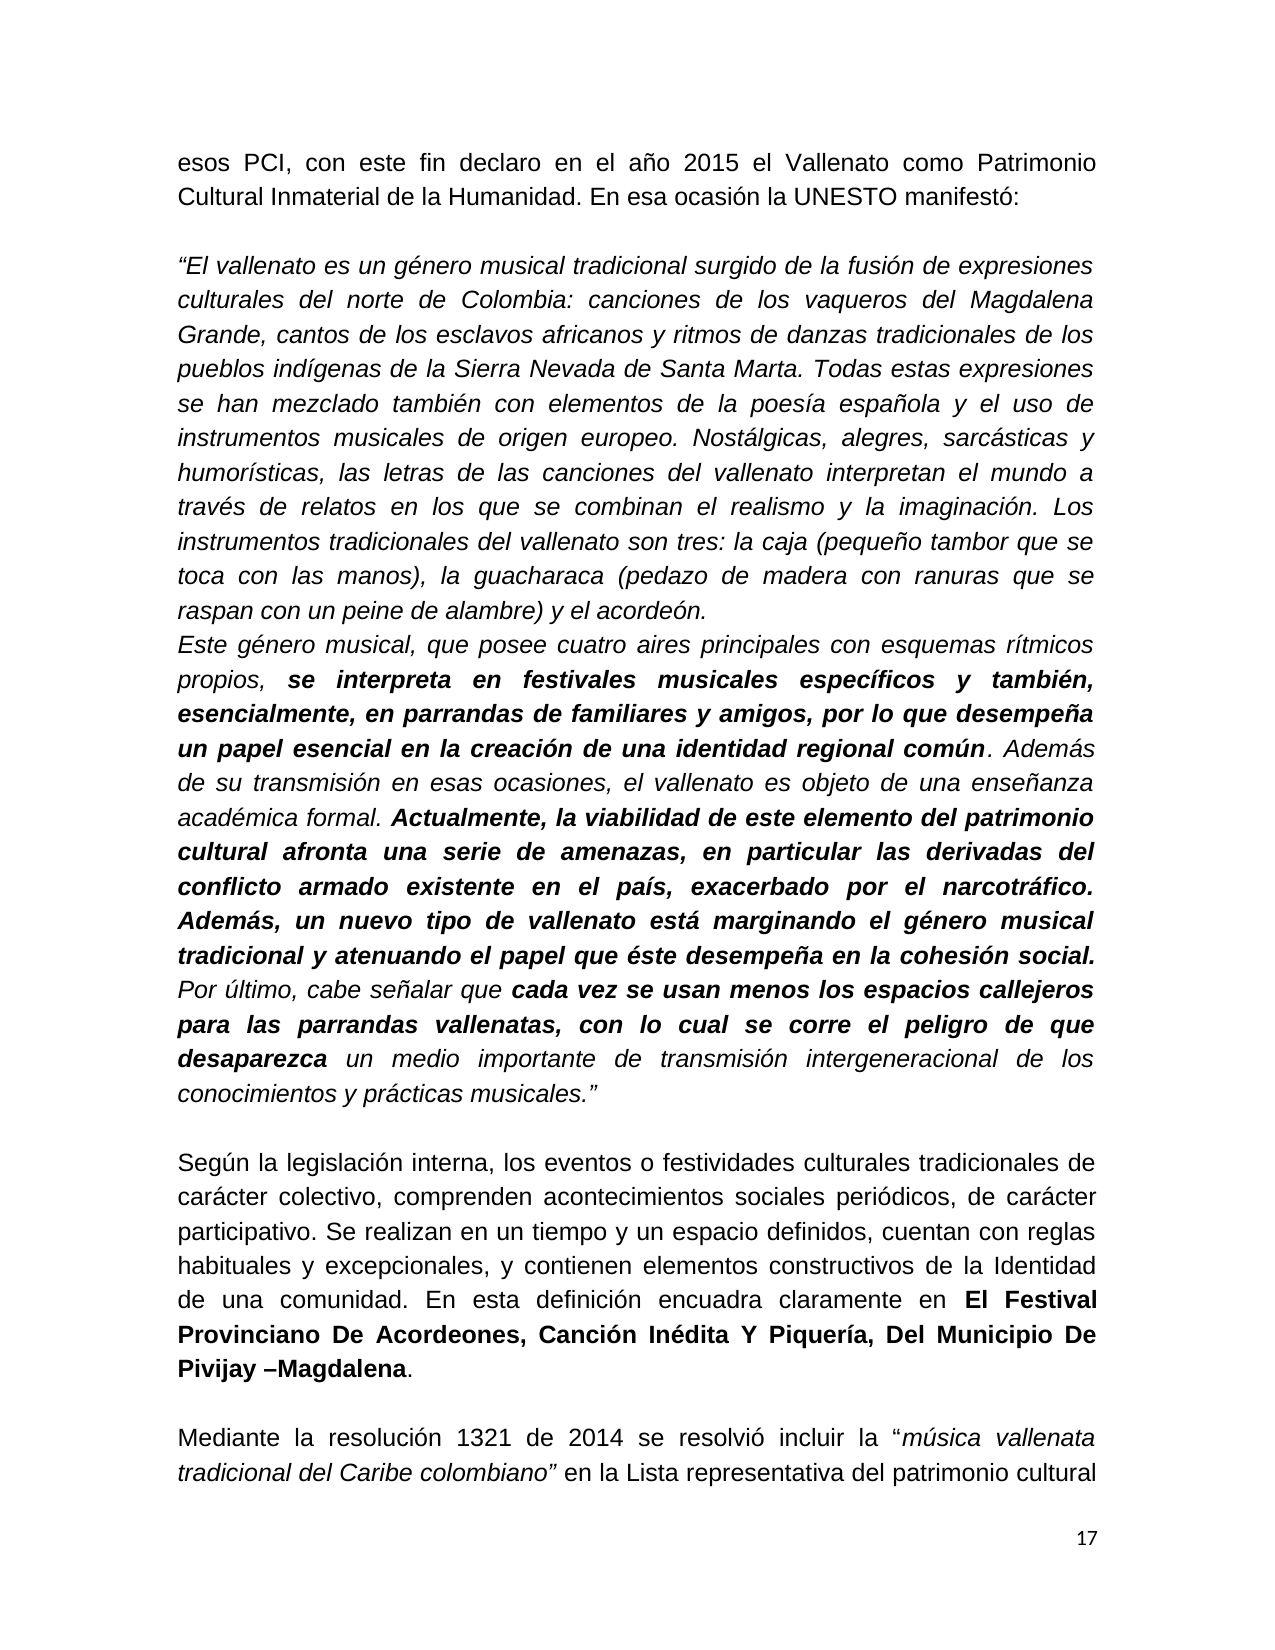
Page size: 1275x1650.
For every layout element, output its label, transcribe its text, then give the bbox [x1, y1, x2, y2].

text “El vallenato es un género musical tradicional surgido de la fusión de expresiones culturales del norte de Colombia: canciones de los vaqueros del Magdalena Grande, cantos de los esclavos africanos y ritmos de danzas tradicionales de los pueblos indígenas de la Sierra Nevada de Santa Marta. Todas estas expresiones se han mezclado también con elementos de la poesía española y el uso de instrumentos musicales de origen europeo. Nostálgicas, alegres, sarcásticas y humorísticas, las letras de las canciones del vallenato interpretan el mundo a través de relatos en los que se combinan el realismo y la imaginación. Los instrumentos tradicionales del vallenato son tres: la caja (pequeño tambor que se toca con las manos), la guacharaca (pedazo de madera con ranuras que se raspan con un peine de alambre) y el acordeón. [177, 251, 1098, 624]
text Este género musical, que posee cuatro aires principales con esquemas rítmicos propios, se interpreta en festivales musicales específicos y también, esencialmente, en parrandas de familiares y amigos, por lo que desempeña un papel esencial en la creación de una identidad regional común. Además de su transmisión en esas ocasiones, el vallenato es objeto de una enseñanza académica formal. Actualmente, la viabilidad de este elemento del patrimonio cultural afronta una serie de amenazas, en particular las derivadas del conflicto armado existente en el país, exacerbado por el narcotráfico. Además, un nuevo tipo de vallenato está marginando el género musical tradicional y atenuando el papel que éste desempeña en la cohesión social. Por último, cabe señalar que cada vez se usan menos los espacios callejeros para las parrandas vallenatas, con lo cual se corre el peligro de que desaparezca un medio importante de transmisión intergeneracional de los conocimientos y prácticas musicales.” [177, 630, 1098, 1107]
text Según la legislación interna, los eventos o festividades culturales tradicionales de carácter colectivo, comprenden acontecimientos sociales periódicos, de carácter participativo. Se realizan en un tiempo y un espacio definidos, cuentan con reglas habituales y excepcionales, y contienen elementos constructivos de la Identidad de una comunidad. En esta definición encuadra claramente en El Festival Provinciano De Acordeones, Canción Inédita Y Piquería, Del Municipio De Pivijay –Magdalena. [177, 1147, 1098, 1383]
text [177, 148, 1098, 211]
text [177, 1423, 1098, 1487]
